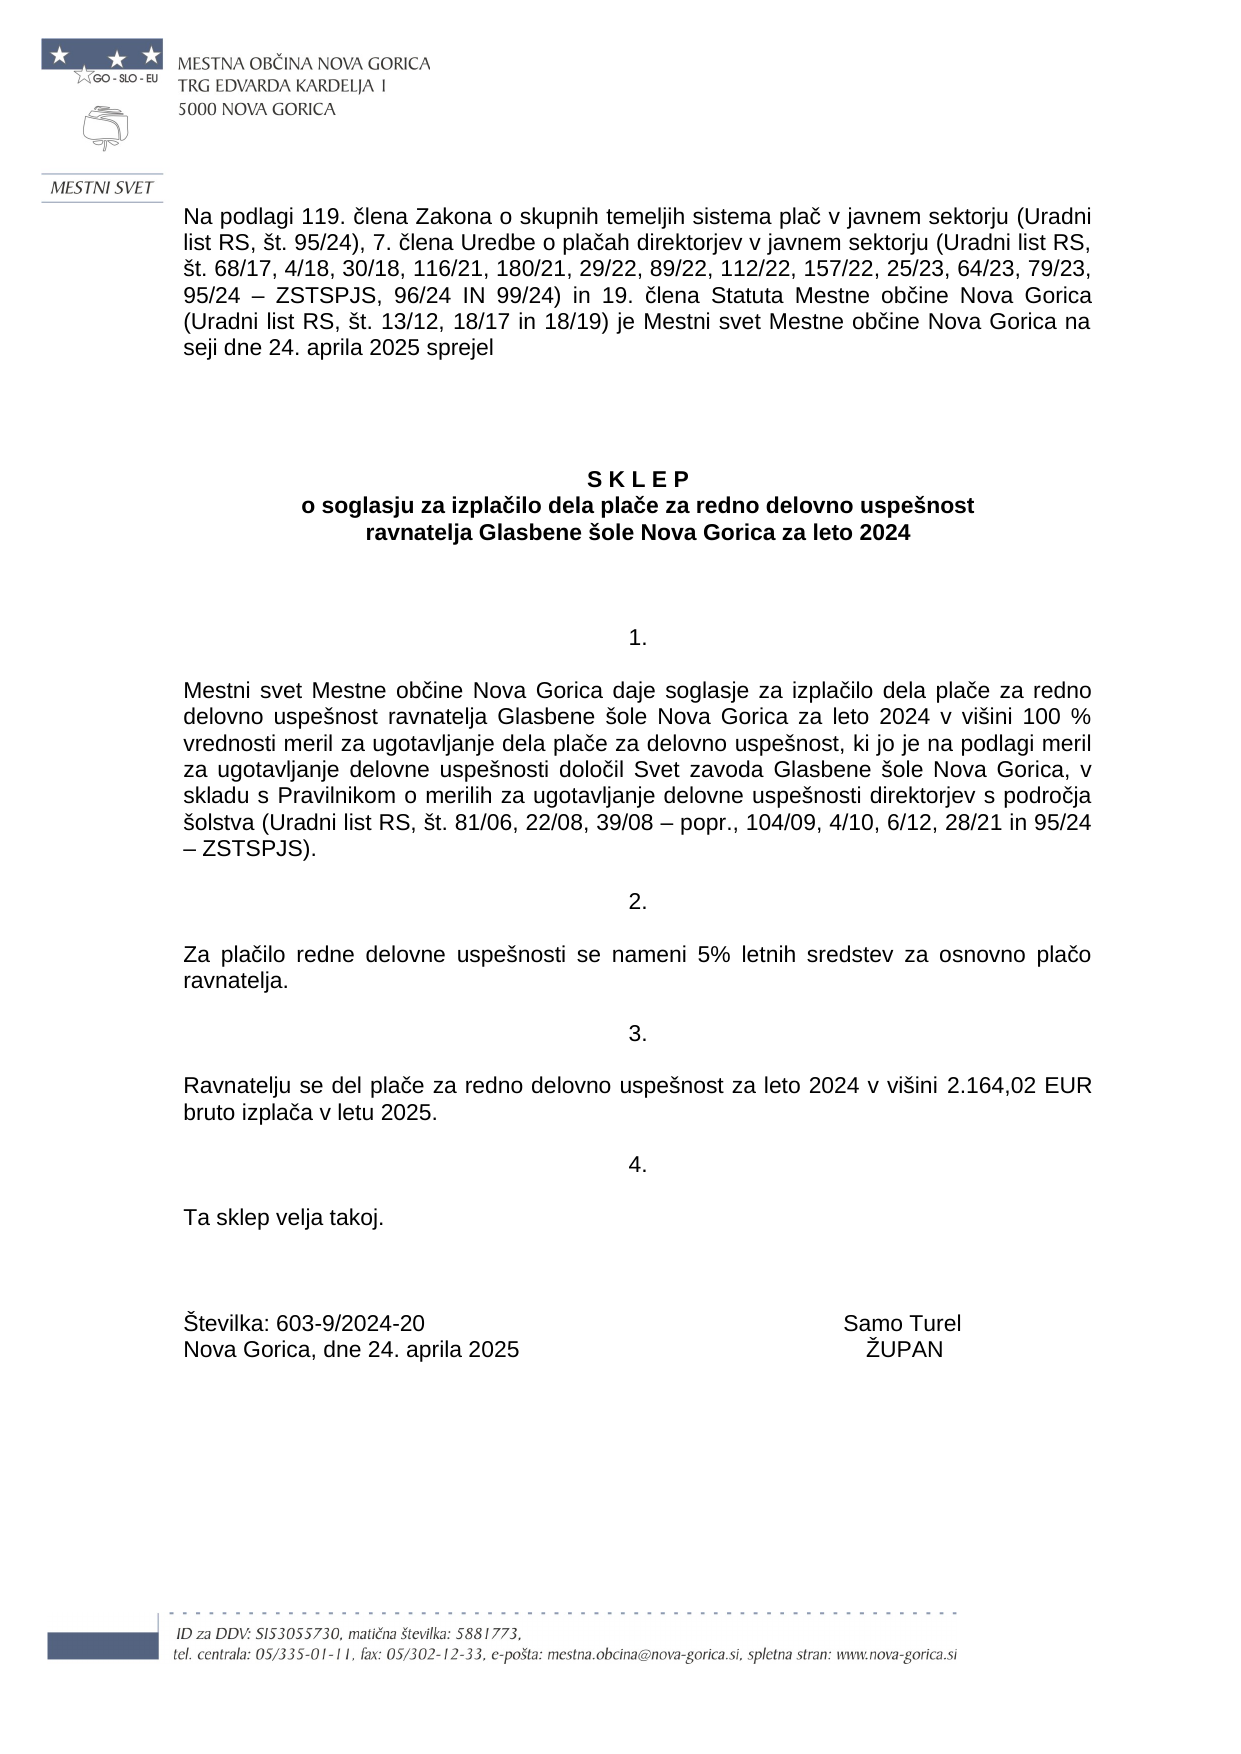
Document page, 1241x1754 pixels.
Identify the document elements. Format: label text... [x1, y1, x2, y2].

text Številka: 603-9/2024-20 Samo Turel [183, 1309, 1092, 1336]
text 4. [183, 1151, 1092, 1178]
text 1. [183, 624, 1092, 651]
text 2. [183, 888, 1092, 914]
text ravnatelja Glasbene šole Nova Gorica za leto 2024 [183, 519, 1092, 545]
picture [41, 38, 430, 203]
text S K L E P [183, 466, 1092, 492]
text Na podlagi 119. člena Zakona o skupnih temeljih sistema plač v javnem sektorju (Uradni list RS, št. 95/24), 7. člena Uredbe o plačah direktorjev v javnem sektorju (Uradni list RS, št. 68/17, 4/18, 30/18, 116/21, 180/21, 29/22, 89/22, 112/22, 157/22, 25/23, 64/23, 79/23, 95/24 – ZSTSPJS, 96/24 IN 99/24) in 19. člena Statuta Mestne občine Nova Gorica (Uradni list RS, št. 13/12, 18/17 in 18/19) je Mestni svet Mestne občine Nova Gorica na seji dne 24. aprila 2025 sprejel [183, 148, 1092, 361]
text o soglasju za izplačilo dela plače za redno delovno uspešnost [183, 492, 1092, 519]
text Nova Gorica, dne 24. aprila 2025 ŽUPAN [183, 1336, 1092, 1362]
picture [47, 1612, 957, 1664]
text Ta sklep velja takoj. [183, 1204, 1092, 1230]
text 3. [183, 1019, 1092, 1046]
text Mestni svet Mestne občine Nova Gorica daje soglasje za izplačilo dela plače za redno delovno uspešnost ravnatelja Glasbene šole Nova Gorica za leto 2024 v višini 100 % vrednosti meril za ugotavljanje dela plače za delovno uspešnost, ki jo je na podlagi meril za ugotavljanje delovne uspešnosti določil Svet zavoda Glasbene šole Nova Gorica, v skladu s Pravilnikom o merilih za ugotavljanje delovne uspešnosti direktorjev s področja šolstva (Uradni list RS, št. 81/06, 22/08, 39/08 – popr., 104/09, 4/10, 6/12, 28/21 in 95/24 – ZSTSPJS). [183, 677, 1092, 861]
text Za plačilo redne delovne uspešnosti se nameni 5% letnih sredstev za osnovno plačo ravnatelja. [183, 941, 1092, 993]
text Ravnatelju se del plače za redno delovno uspešnost za leto 2024 v višini 2.164,02 EUR bruto izplača v letu 2025. [183, 1072, 1092, 1125]
